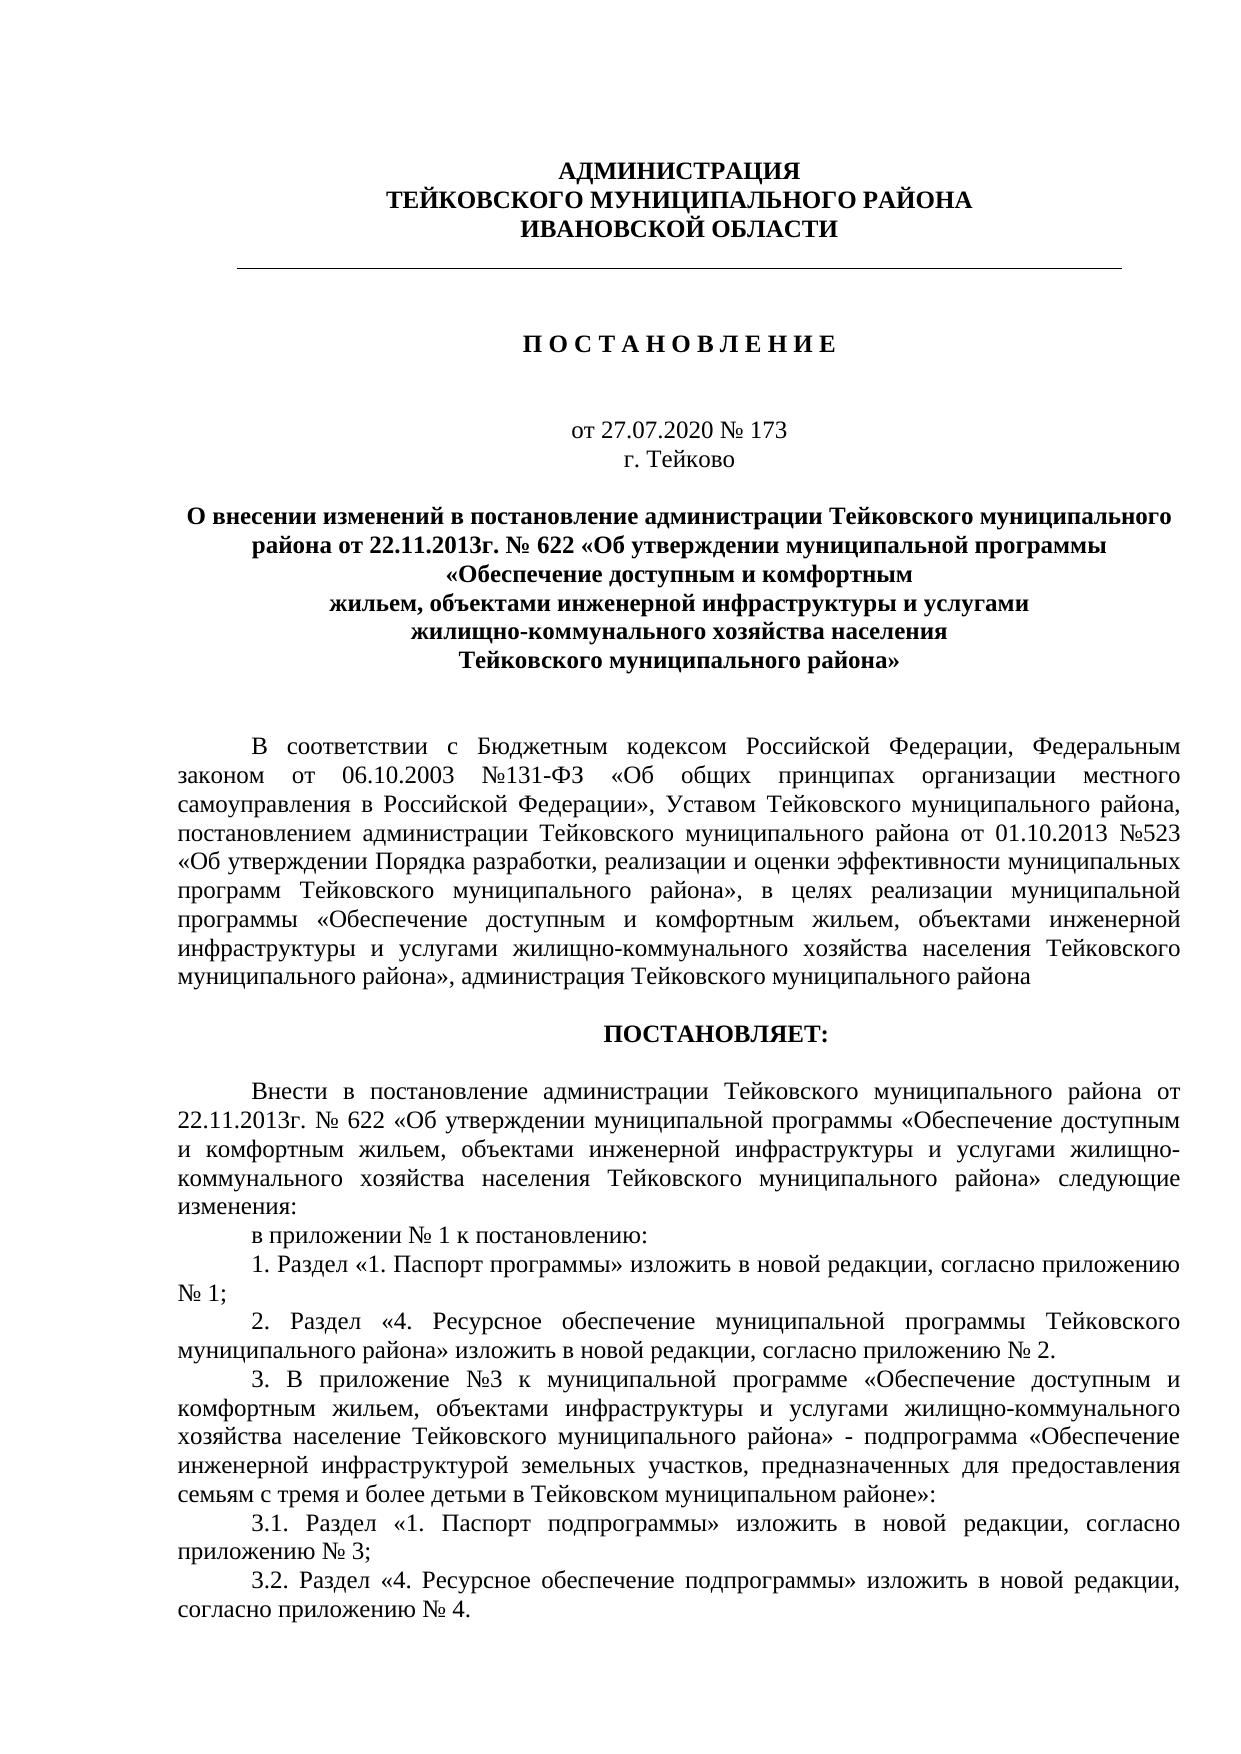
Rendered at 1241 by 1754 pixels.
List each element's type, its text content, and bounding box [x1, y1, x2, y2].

text тейковского муниципального района [177, 185, 1181, 214]
text 3.2. Раздел «4. Ресурсное обеспечение подпрограммы» изложить в новой редакции, согласно приложению № 4. [177, 1565, 1181, 1623]
text 2. Раздел «4. Ресурсное обеспечение муниципальной программы Тейковского муниципального района» изложить в новой редакции, согласно приложению № 2. [177, 1306, 1181, 1364]
text от 27.07.2020 № 173 [177, 415, 1181, 444]
text в приложении № 1 к постановлению: [177, 1220, 1181, 1249]
text г. Тейково [177, 444, 1181, 473]
text ивановской области [177, 214, 1181, 243]
text Тейковского муниципального района» [177, 645, 1181, 674]
text п о с т а н о в л е н и е [177, 329, 1181, 358]
text жилищно-коммунального хозяйства населения [177, 616, 1181, 645]
text В соответствии с Бюджетным кодексом Российской Федерации, Федеральным законом от 06.10.2003 №131-ФЗ «Об общих принципах организации местного самоуправления в Российской Федерации», Уставом Тейковского муниципального района, постановлением администрации Тейковского муниципального района от 01.10.2013 №523 «Об утверждении Порядка разработки, реализации и оценки эффективности муниципальных программ Тейковского муниципального района», в целях реализации муниципальной программы «Обеспечение доступным и комфортным жильем, объектами инженерной инфраструктуры и услугами жилищно-коммунального хозяйства населения Тейковского муниципального района», администрация Тейковского муниципального района [177, 731, 1181, 990]
text Внести в постановление администрации Тейковского муниципального района от 22.11.2013г. № 622 «Об утверждении муниципальной программы «Обеспечение доступным и комфортным жильем, объектами инженерной инфраструктуры и услугами жилищно-коммунального хозяйства населения Тейковского муниципального района» следующие изменения: [177, 1076, 1181, 1220]
text 3.1. Раздел «1. Паспорт подпрограммы» изложить в новой редакции, согласно приложению № 3; [177, 1508, 1181, 1565]
text жильем, объектами инженерной инфраструктуры и услугами [177, 588, 1181, 616]
text О внесении изменений в постановление администрации Тейковского муниципального района от 22.11.2013г. № 622 «Об утверждении муниципальной программы «Обеспечение доступным и комфортным [177, 501, 1181, 588]
text 3. В приложение №3 к муниципальной программе «Обеспечение доступным и комфортным жильем, объектами инфраструктуры и услугами жилищно-коммунального хозяйства население Тейковского муниципального района» - подпрограмма «Обеспечение инженерной инфраструктурой земельных участков, предназначенных для предоставления семьям с тремя и более детьми в Тейковском муниципальном районе»: [177, 1364, 1181, 1508]
text администрация [177, 156, 1181, 185]
text 1. Раздел «1. Паспорт программы» изложить в новой редакции, согласно приложению № 1; [177, 1249, 1181, 1306]
text постановляет: [177, 1019, 1181, 1048]
